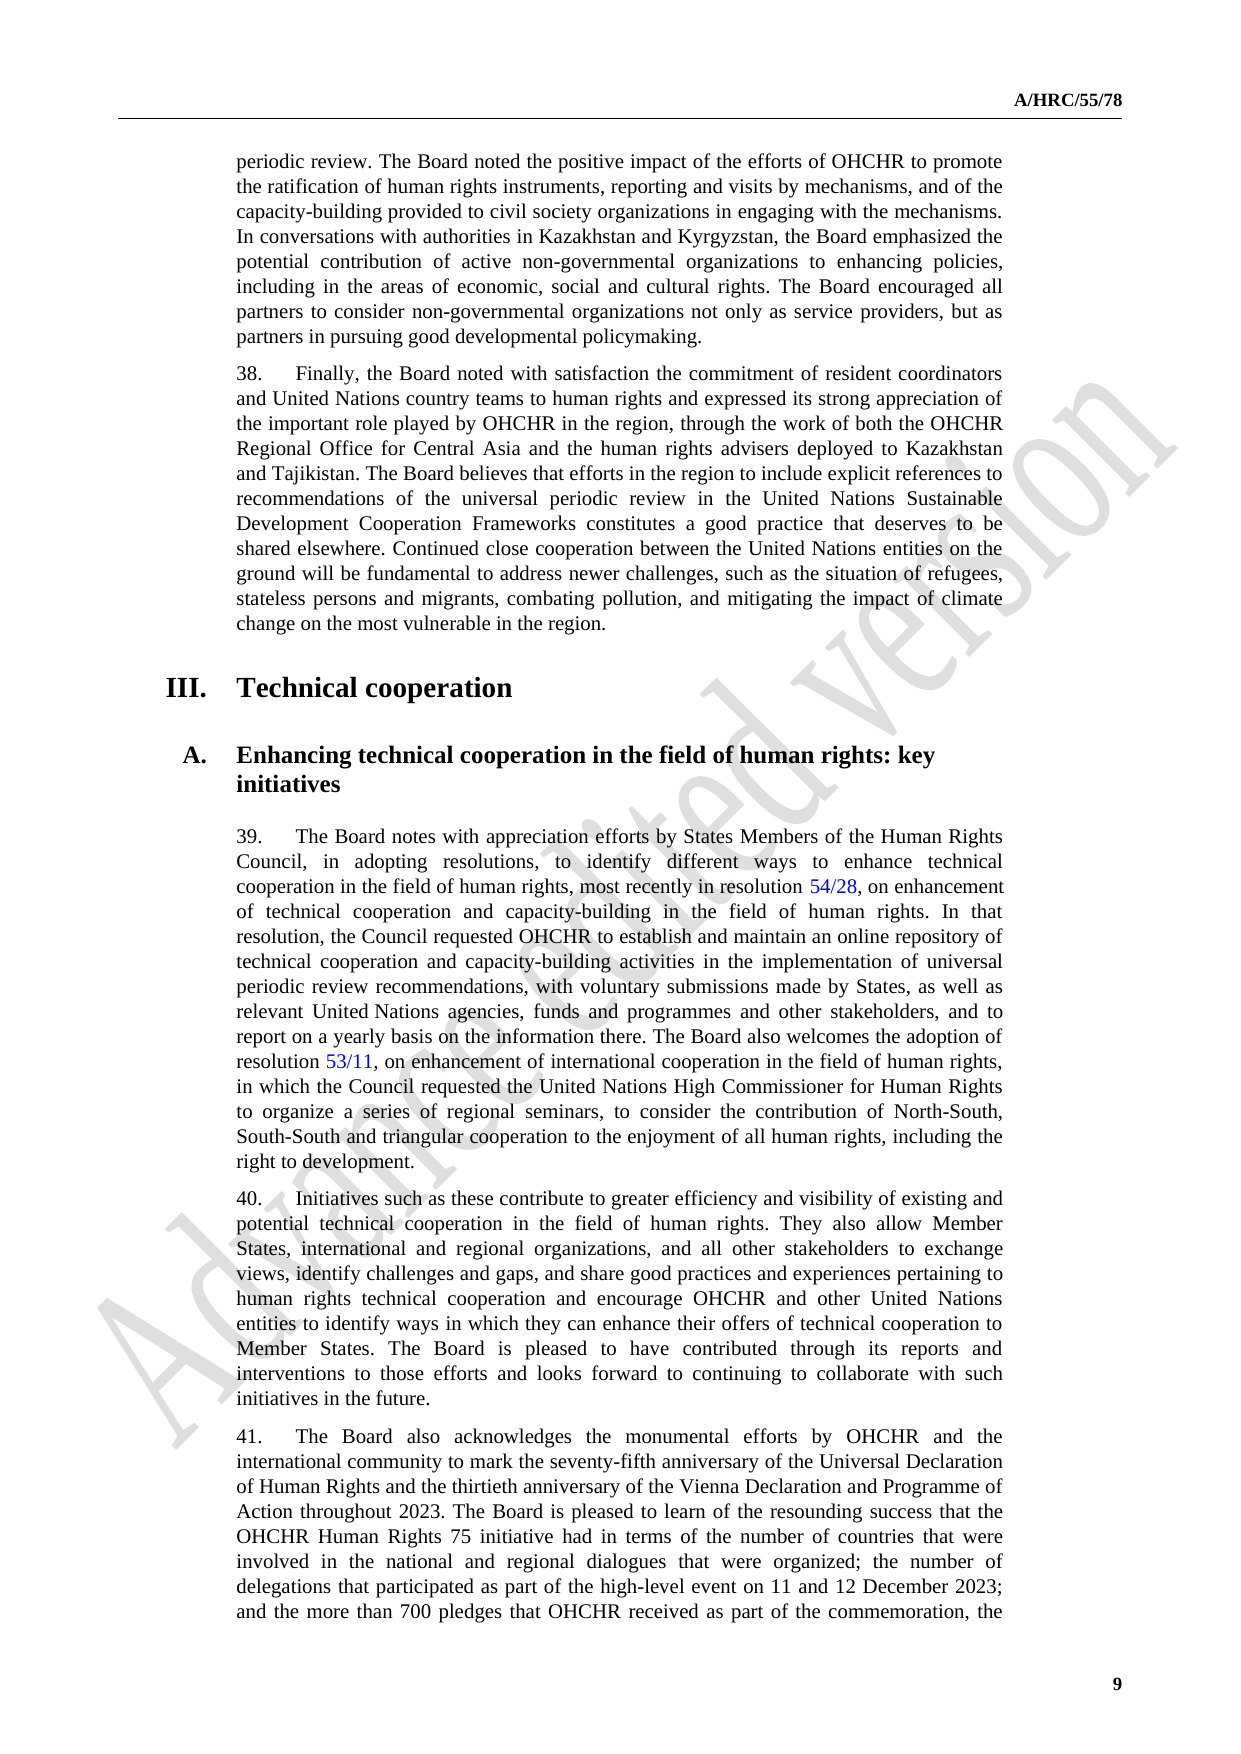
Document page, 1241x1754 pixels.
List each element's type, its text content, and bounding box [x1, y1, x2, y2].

text 39. The Board notes with appreciation efforts by States Members of the Human Rights Council, in adopting resolutions, to identify different ways to enhance technical cooperation in the field of human rights, most recently in resolution 54/28, on enhancement of technical cooperation and capacity-building in the field of human rights. In that resolution, the Council requested OHCHR to establish and maintain an online repository of technical cooperation and capacity-building activities in the implementation of universal periodic review recommendations, with voluntary submissions made by States, as well as relevant United Nations agencies, funds and programmes and other stakeholders, and to report on a yearly basis on the information there. The Board also welcomes the adoption of resolution 53/11, on enhancement of international cooperation in the field of human rights, in which the Council requested the United Nations High Commissioner for Human Rights to organize a series of regional seminars, to consider the contribution of North-South, South-South and triangular cooperation to the enjoyment of all human rights, including the right to development. [236, 823, 1004, 1173]
text A. Enhancing technical cooperation in the field of human rights: key initiatives [118, 741, 1004, 798]
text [236, 148, 1004, 348]
text 40. Initiatives such as these contribute to greater efficiency and visibility of existing and potential technical cooperation in the field of human rights. They also allow Member States, international and regional organizations, and all other stakeholders to exchange views, identify challenges and gaps, and share good practices and experiences pertaining to human rights technical cooperation and encourage OHCHR and other United Nations entities to identify ways in which they can enhance their offers of technical cooperation to Member States. The Board is pleased to have contributed through its reports and interventions to those efforts and looks forward to continuing to collaborate with such initiatives in the future. [236, 1185, 1004, 1410]
text III. Technical cooperation [118, 673, 1004, 704]
text 38. Finally, the Board noted with satisfaction the commitment of resident coordinators and United Nations country teams to human rights and expressed its strong appreciation of the important role played by OHCHR in the region, through the work of both the OHCHR Regional Office for Central Asia and the human rights advisers deployed to Kazakhstan and Tajikistan. The Board believes that efforts in the region to include explicit references to recommendations of the universal periodic review in the United Nations Sustainable Development Cooperation Frameworks constitutes a good practice that deserves to be shared elsewhere. Continued close cooperation between the United Nations entities on the ground will be fundamental to address newer challenges, such as the situation of refugees, stateless persons and migrants, combating pollution, and mitigating the impact of climate change on the most vulnerable in the region. [236, 360, 1004, 635]
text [236, 1423, 1004, 1623]
